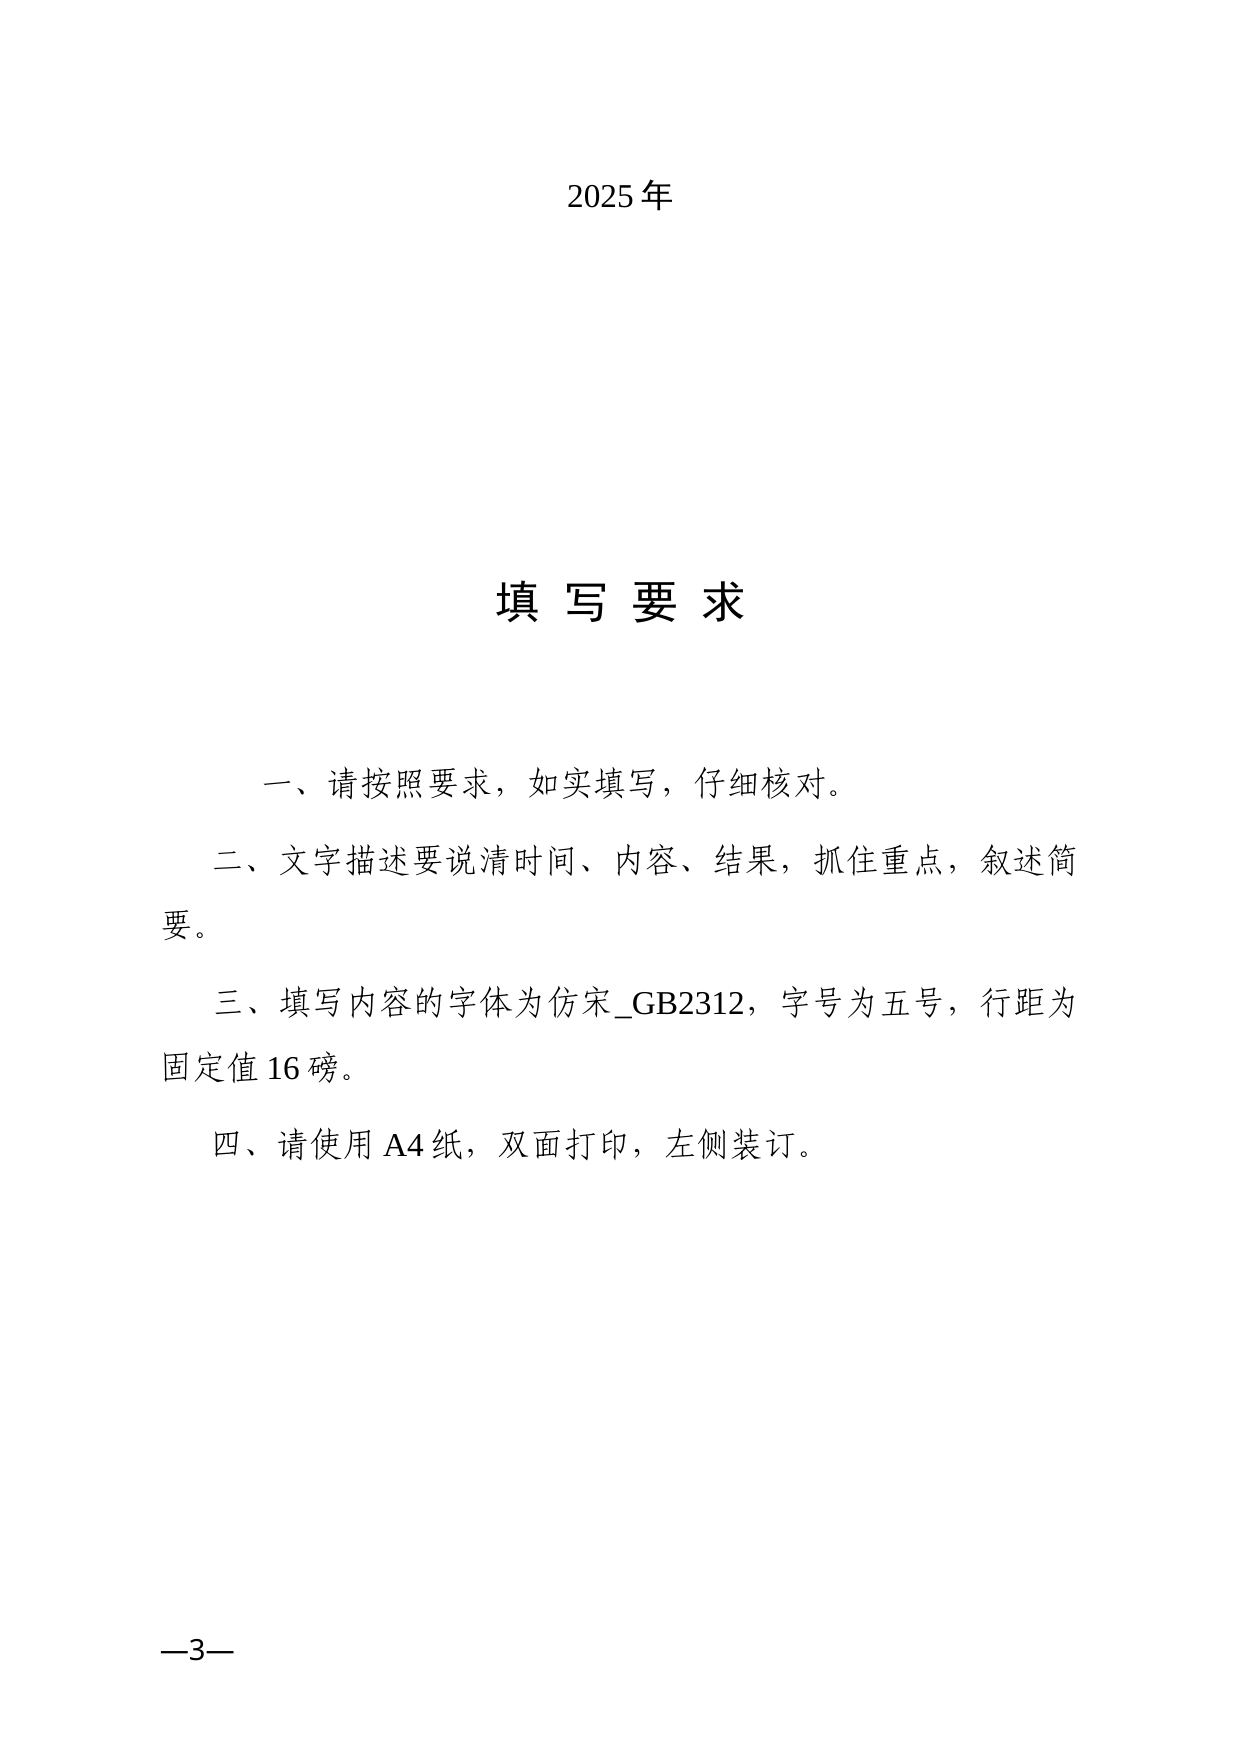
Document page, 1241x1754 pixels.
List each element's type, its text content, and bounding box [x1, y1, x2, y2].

text 四、请使用A4纸，双面打印，左侧装订。 [159, 1111, 1081, 1176]
text 2025年 [159, 162, 1081, 227]
text 三、填写内容的字体为仿宋_GB2312，字号为五号，行距为固定值16磅。 [159, 968, 1081, 1098]
text 填 写 要 求 [159, 566, 1081, 631]
text 二、文字描述要说清时间、内容、结果，抓住重点，叙述简要。 [159, 826, 1081, 956]
text 一、请按照要求，如实填写，仔细核对。 [160, 748, 1081, 813]
